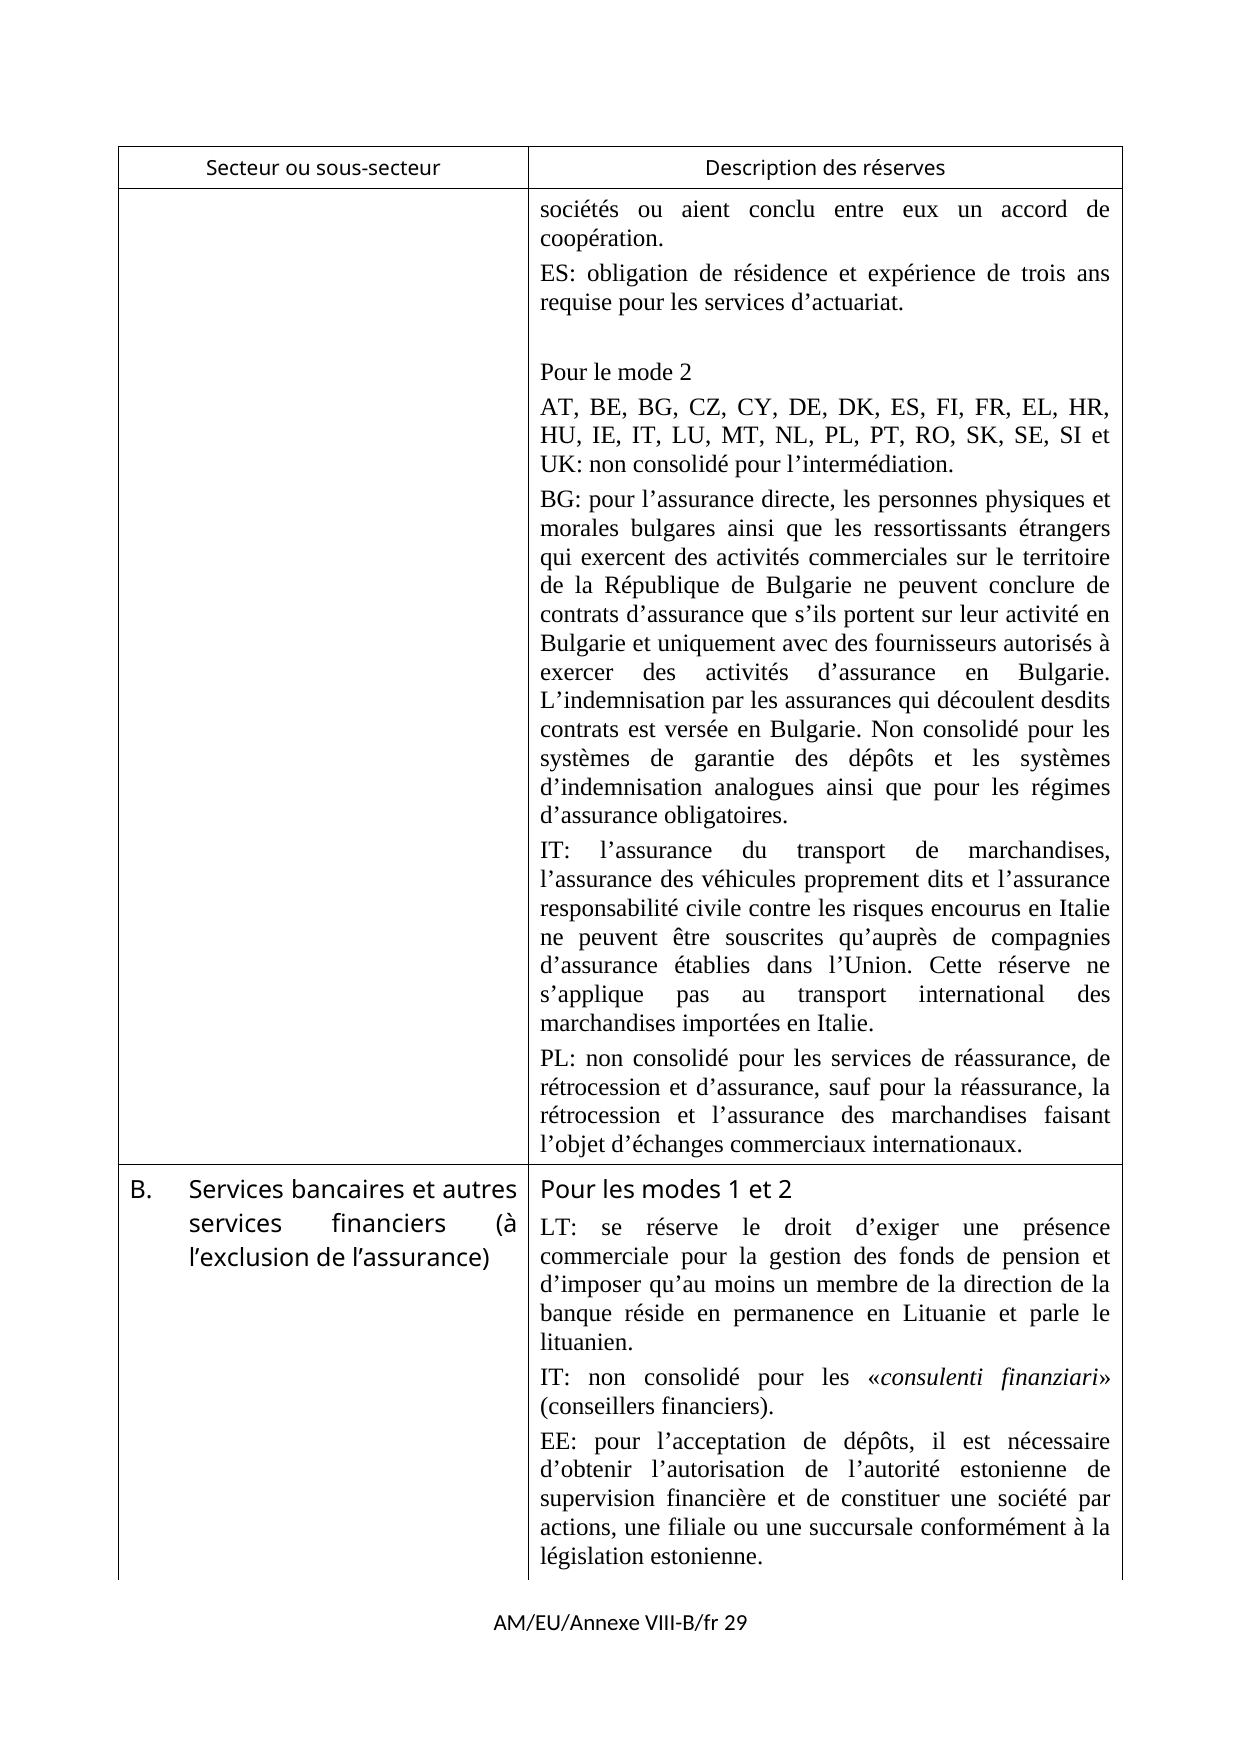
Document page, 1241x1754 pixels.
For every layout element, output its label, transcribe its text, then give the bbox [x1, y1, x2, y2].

table_header Secteur ou sous-secteur [119, 147, 528, 188]
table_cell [529, 1165, 1122, 1580]
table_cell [119, 1165, 528, 1580]
table_cell [119, 189, 528, 1164]
table_header Description des réserves [529, 147, 1122, 188]
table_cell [529, 189, 1122, 1164]
